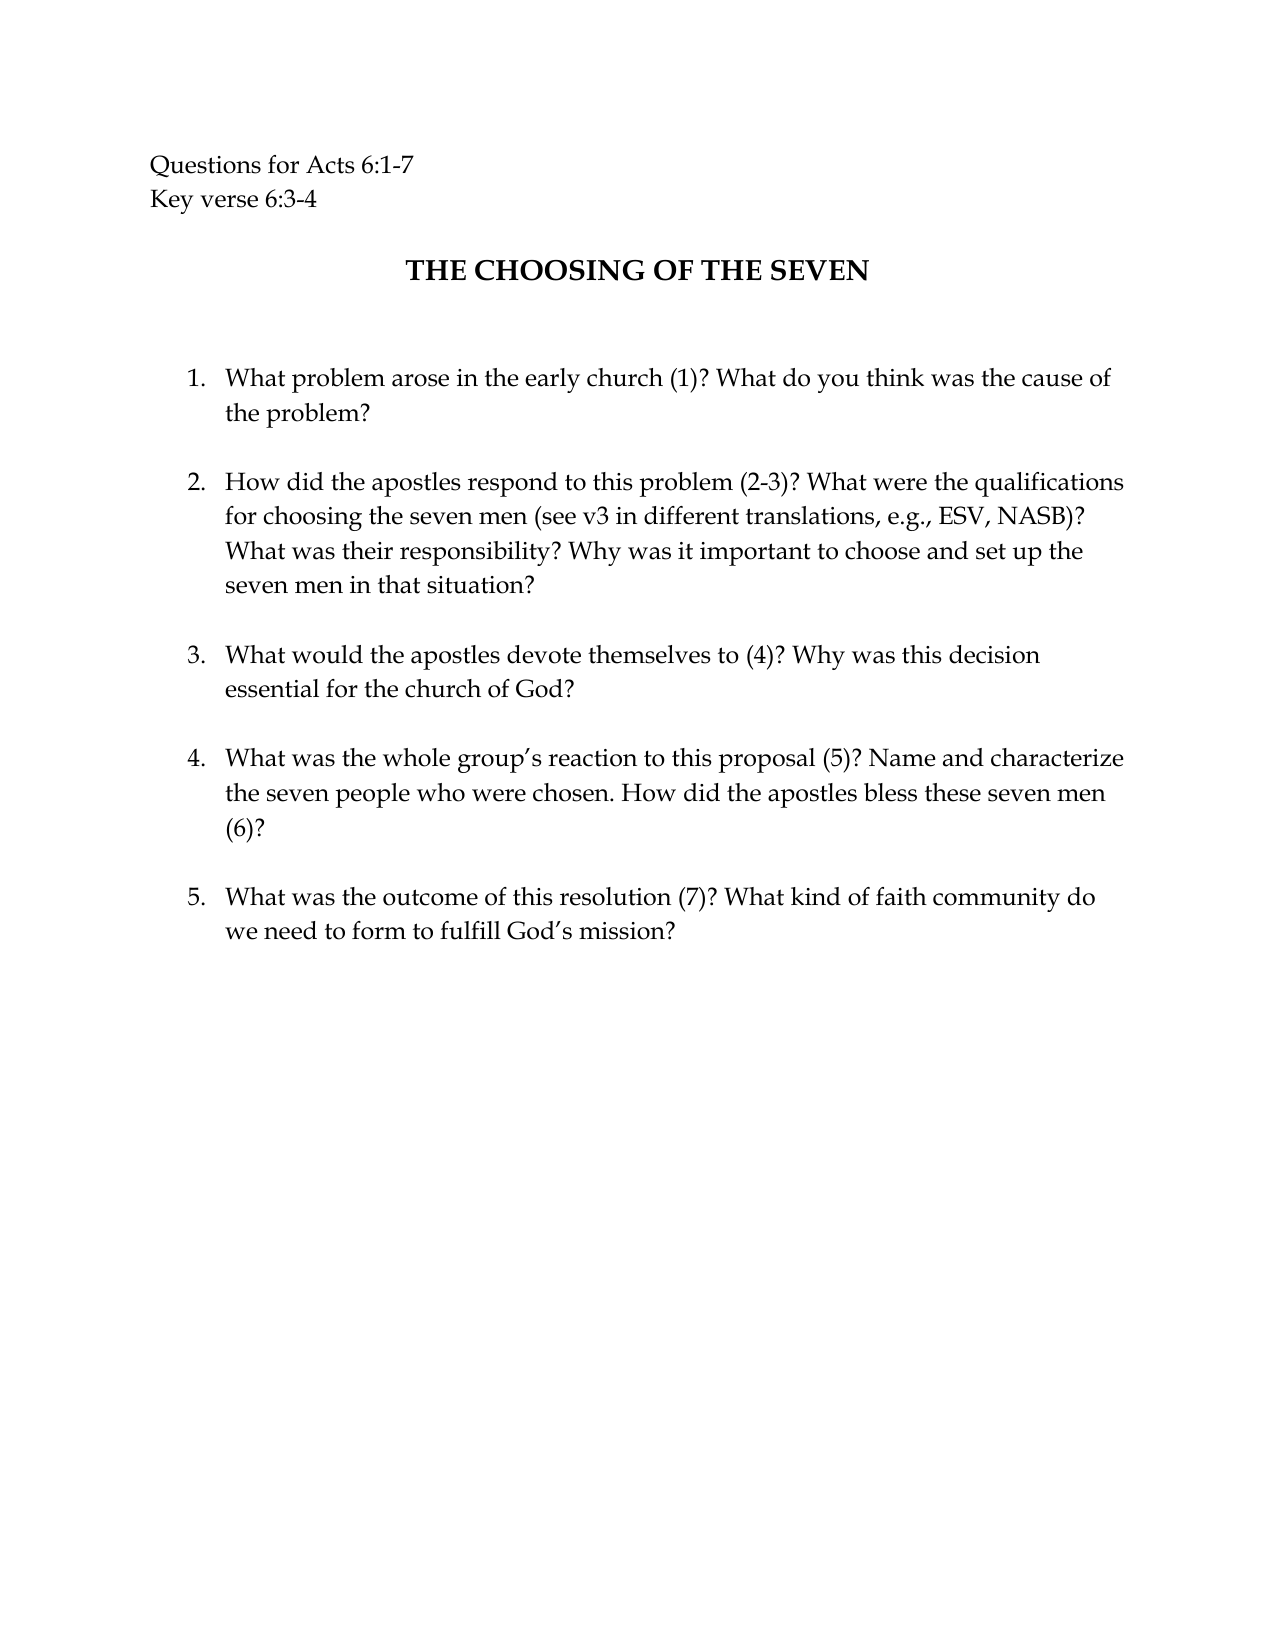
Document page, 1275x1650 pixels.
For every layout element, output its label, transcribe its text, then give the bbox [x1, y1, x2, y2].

text Questions for Acts 6:1-7 [150, 150, 1125, 180]
text Key verse 6:3-4 [150, 184, 1125, 215]
list How did the apostles respond to this problem (2-3)? What were the qualifications for choosing the seven men (see v3 in different translations, e.g., ESV, NASB)? What was their responsibility? Why was it important to choose and set up the seven men in that situation? [187, 467, 1125, 601]
list What was the outcome of this resolution (7)? What kind of faith community do we need to form to fulfill God’s mission? [187, 882, 1125, 947]
list What was the whole group’s reaction to this proposal (5)? Name and characterize the seven people who were chosen. How did the apostles bless these seven men (6)? [187, 744, 1125, 843]
text THE CHOOSING OF THE SEVEN [150, 254, 1125, 289]
list What problem arose in the early church (1)? What do you think was the cause of the problem? [187, 363, 1125, 428]
list What would the apostles devote themselves to (4)? Why was this decision essential for the church of God? [187, 640, 1125, 704]
